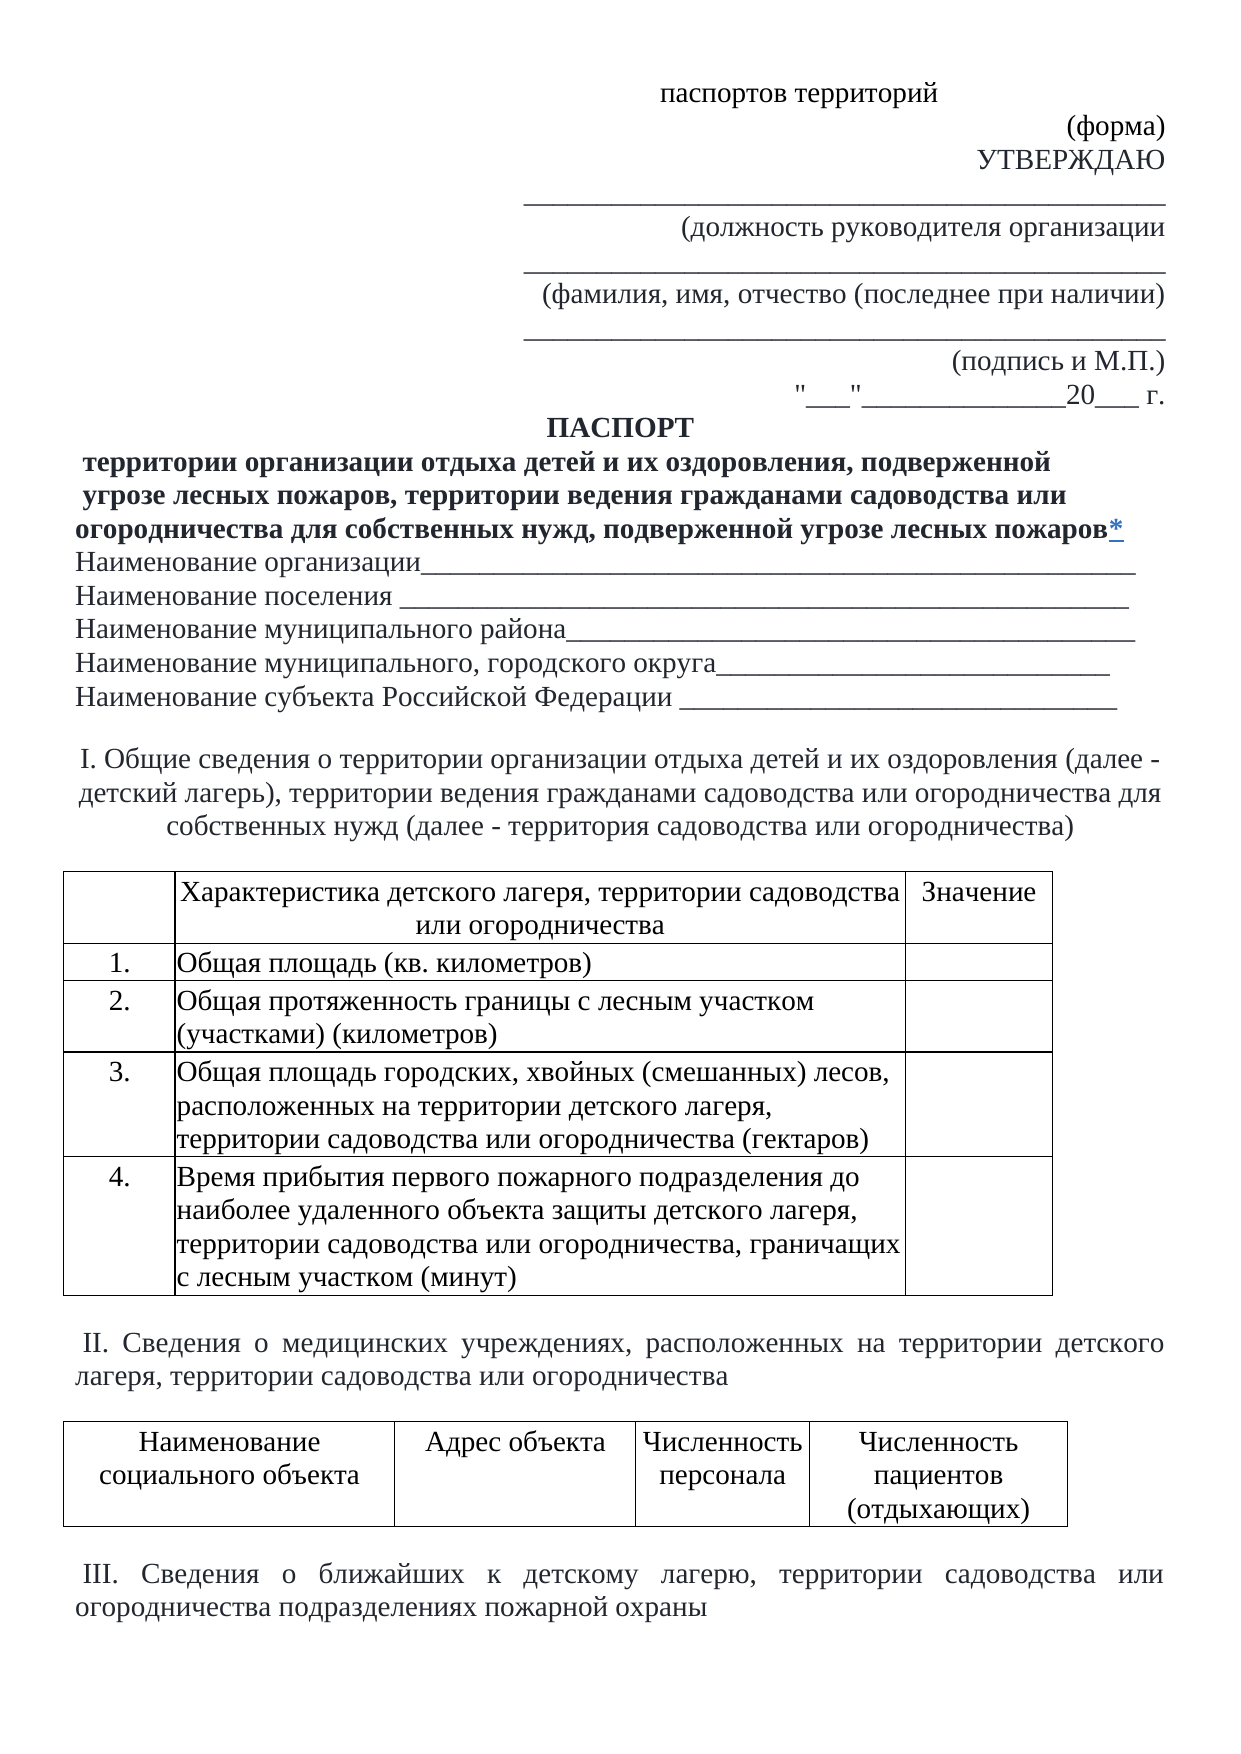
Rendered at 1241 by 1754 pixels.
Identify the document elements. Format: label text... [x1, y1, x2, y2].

table_header Значение [906, 872, 1052, 942]
text Наименование организации_________________________________________________ [75, 544, 1165, 578]
text территории организации отдыха детей и их оздоровления, подверженной [75, 444, 1165, 477]
text II. Сведения о медицинских учреждениях, расположенных на территории детского лагеря, территории садоводства или огородничества [75, 1325, 1165, 1392]
text ПАСПОРТ [75, 410, 1165, 444]
table_cell [906, 1053, 1052, 1156]
text (должность руководителя организации [75, 209, 1165, 243]
table_cell Общая площадь городских, хвойных (смешанных) лесов, расположенных на территории детского лагеря, территории садоводства или огородничества (гектаров) [176, 1053, 905, 1156]
table_cell 1. [64, 944, 174, 980]
text I. Общие сведения о территории организации отдыха детей и их оздоровления (далее - детский лагерь), территории ведения гражданами садоводства или огородничества для собственных нужд (далее - территория садоводства или огородничества) [75, 741, 1165, 842]
text угрозе лесных пожаров, территории ведения гражданами садоводства или [75, 477, 1165, 511]
text Наименование муниципального, городского округа___________________________ [75, 645, 1165, 679]
table_header Характеристика детского лагеря, территории садоводства или огородничества [176, 872, 905, 942]
table_cell [906, 1157, 1052, 1294]
table_header [64, 872, 174, 942]
text III. Сведения о ближайших к детскому лагерю, территории садоводства или огородничества подразделениях пожарной охраны [75, 1556, 1165, 1623]
table_cell [906, 981, 1052, 1051]
text паспортов территорий [75, 75, 1165, 108]
text Наименование субъекта Российской Федерации ______________________________ [75, 679, 1165, 712]
text ____________________________________________ [75, 176, 1165, 209]
table_cell [906, 944, 1052, 980]
table_cell Время прибытия первого пожарного подразделения до наиболее удаленного объекта защиты детского лагеря, территории садоводства или огородничества, граничащих с лесным участком (минут) [176, 1157, 905, 1294]
text огородничества для собственных нужд, подверженной угрозе лесных пожаров* [75, 511, 1165, 544]
text УТВЕРЖДАЮ [75, 142, 1165, 176]
text Наименование муниципального района_______________________________________ [75, 612, 1165, 645]
text (форма) [75, 108, 1165, 142]
text "___"______________20___ г. [75, 377, 1165, 410]
table_cell Общая площадь (кв. километров) [176, 944, 905, 980]
table_header Адрес объекта [395, 1422, 635, 1526]
table_cell 2. [64, 981, 174, 1051]
text (фамилия, имя, отчество (последнее при наличии) [75, 276, 1165, 310]
table_cell Общая протяженность границы с лесным участком (участками) (километров) [176, 981, 905, 1051]
text Наименование поселения __________________________________________________ [75, 578, 1165, 612]
text ____________________________________________ [75, 243, 1165, 276]
table_cell 3. [64, 1053, 174, 1156]
table_header Численность персонала [636, 1422, 809, 1526]
table_cell 4. [64, 1157, 174, 1294]
table_header Численность пациентов (отдыхающих) [810, 1422, 1067, 1526]
text ____________________________________________ [75, 310, 1165, 343]
text (подпись и М.П.) [75, 343, 1165, 377]
table_header Наименование социального объекта [64, 1422, 394, 1526]
